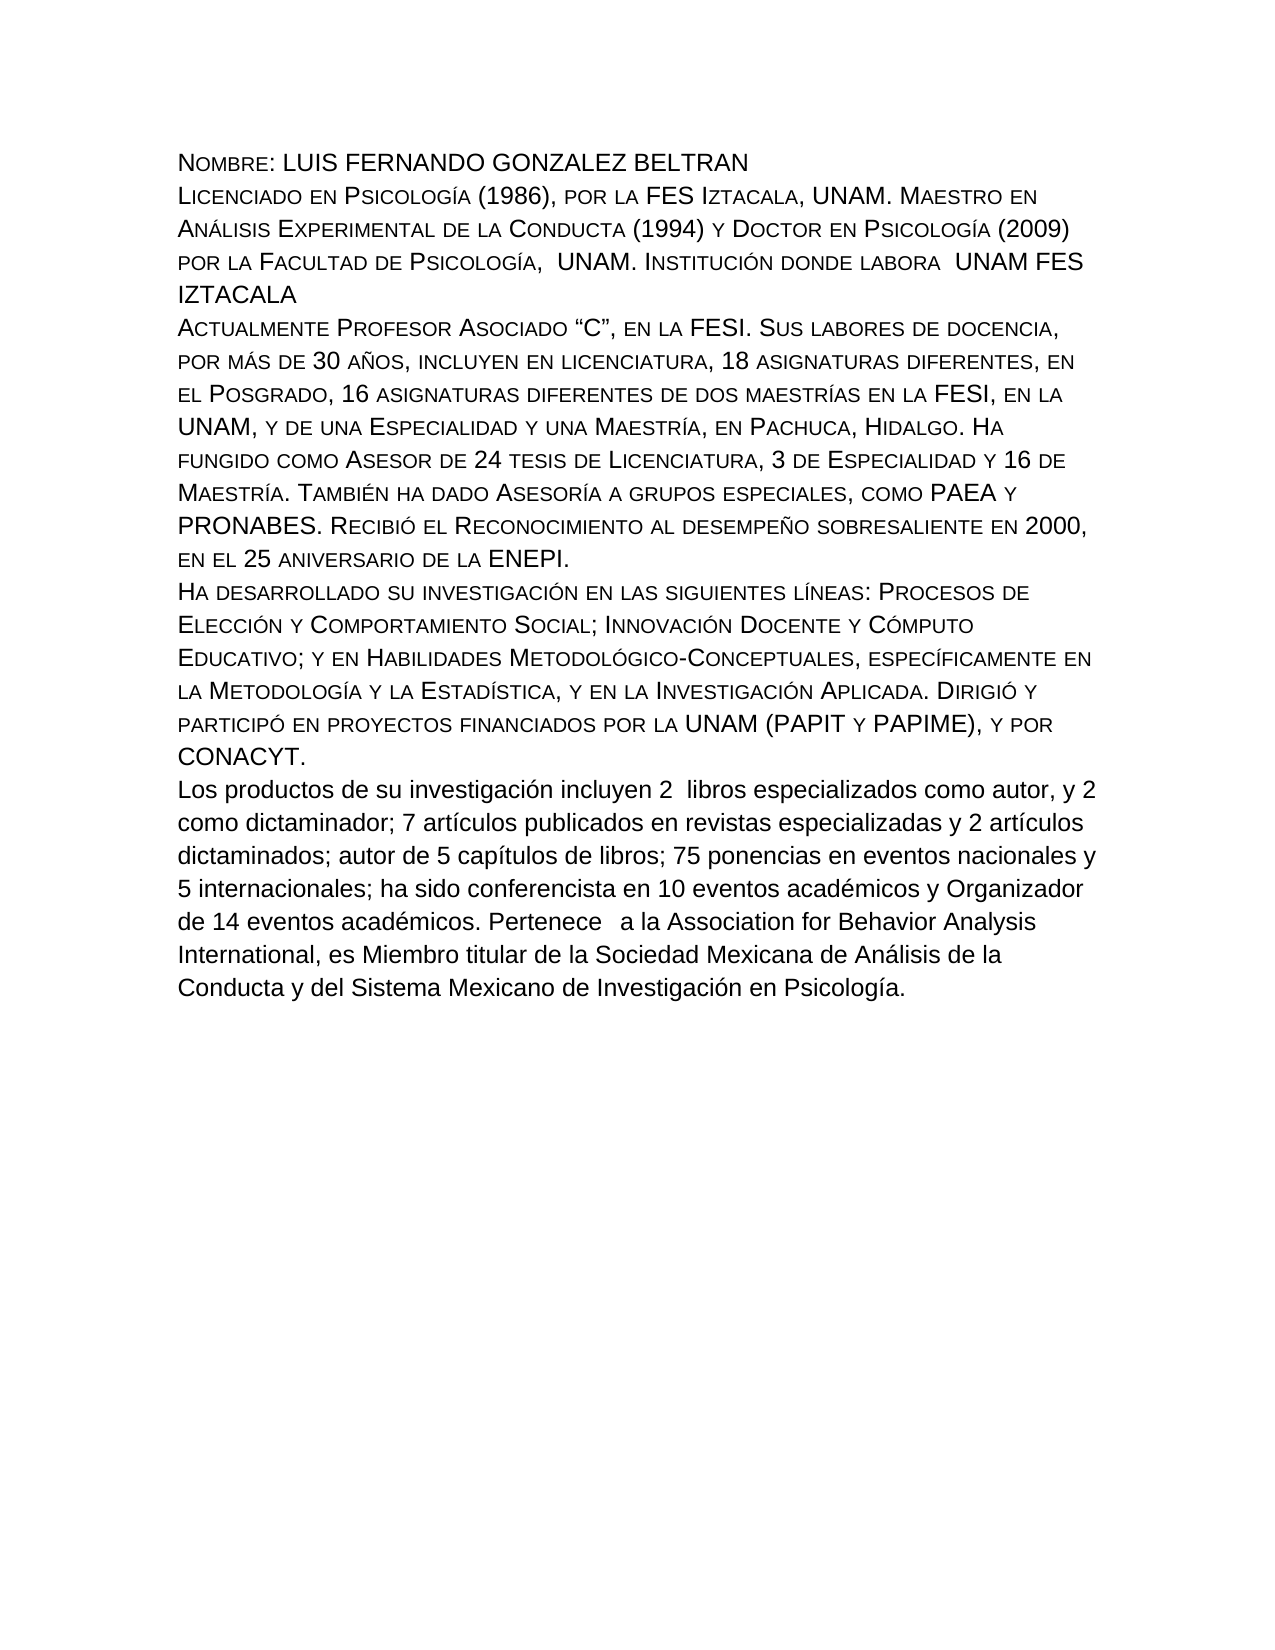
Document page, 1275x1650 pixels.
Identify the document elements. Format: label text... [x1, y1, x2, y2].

text Nombre: LUIS FERNANDO GONZALEZ BELTRAN [177, 148, 1098, 176]
text Ha desarrollado su investigación en las siguientes líneas: Procesos de Elección y Comportamiento Social; Innovación Docente y Cómputo Educativo; y en Habilidades Metodológico-Conceptuales, específicamente en la Metodología y la Estadística, y en la Investigación Aplicada. Dirigió y participó en proyectos financiados por la UNAM (PAPIT y PAPIME), y por CONACYT. [177, 577, 1098, 771]
text Los productos de su investigación incluyen 2 libros especializados como autor, y 2 como dictaminador; 7 artículos publicados en revistas especializadas y 2 artículos dictaminados; autor de 5 capítulos de libros; 75 ponencias en eventos nacionales y 5 internacionales; ha sido conferencista en 10 eventos académicos y Organizador de 14 eventos académicos. Pertenece a la Association for Behavior Analysis International, es Miembro titular de la Sociedad Mexicana de Análisis de la Conducta y del Sistema Mexicano de Investigación en Psicología. [177, 775, 1098, 1002]
text Licenciado en Psicología (1986), por la FES Iztacala, UNAM. Maestro en Análisis Experimental de la Conducta (1994) y Doctor en Psicología (2009) por la Facultad de Psicología, UNAM. Institución donde labora UNAM FES IZTACALA [177, 181, 1098, 308]
text Actualmente Profesor Asociado “C”, en la FESI. Sus labores de docencia, por más de 30 años, incluyen en licenciatura, 18 asignaturas diferentes, en el Posgrado, 16 asignaturas diferentes de dos maestrías en la FESI, en la UNAM, y de una Especialidad y una Maestría, en Pachuca, Hidalgo. Ha fungido como Asesor de 24 tesis de Licenciatura, 3 de Especialidad y 16 de Maestría. También ha dado Asesoría a grupos especiales, como PAEA y PRONABES. Recibió el Reconocimiento al desempeño sobresaliente en 2000, en el 25 aniversario de la ENEPI. [177, 313, 1098, 573]
